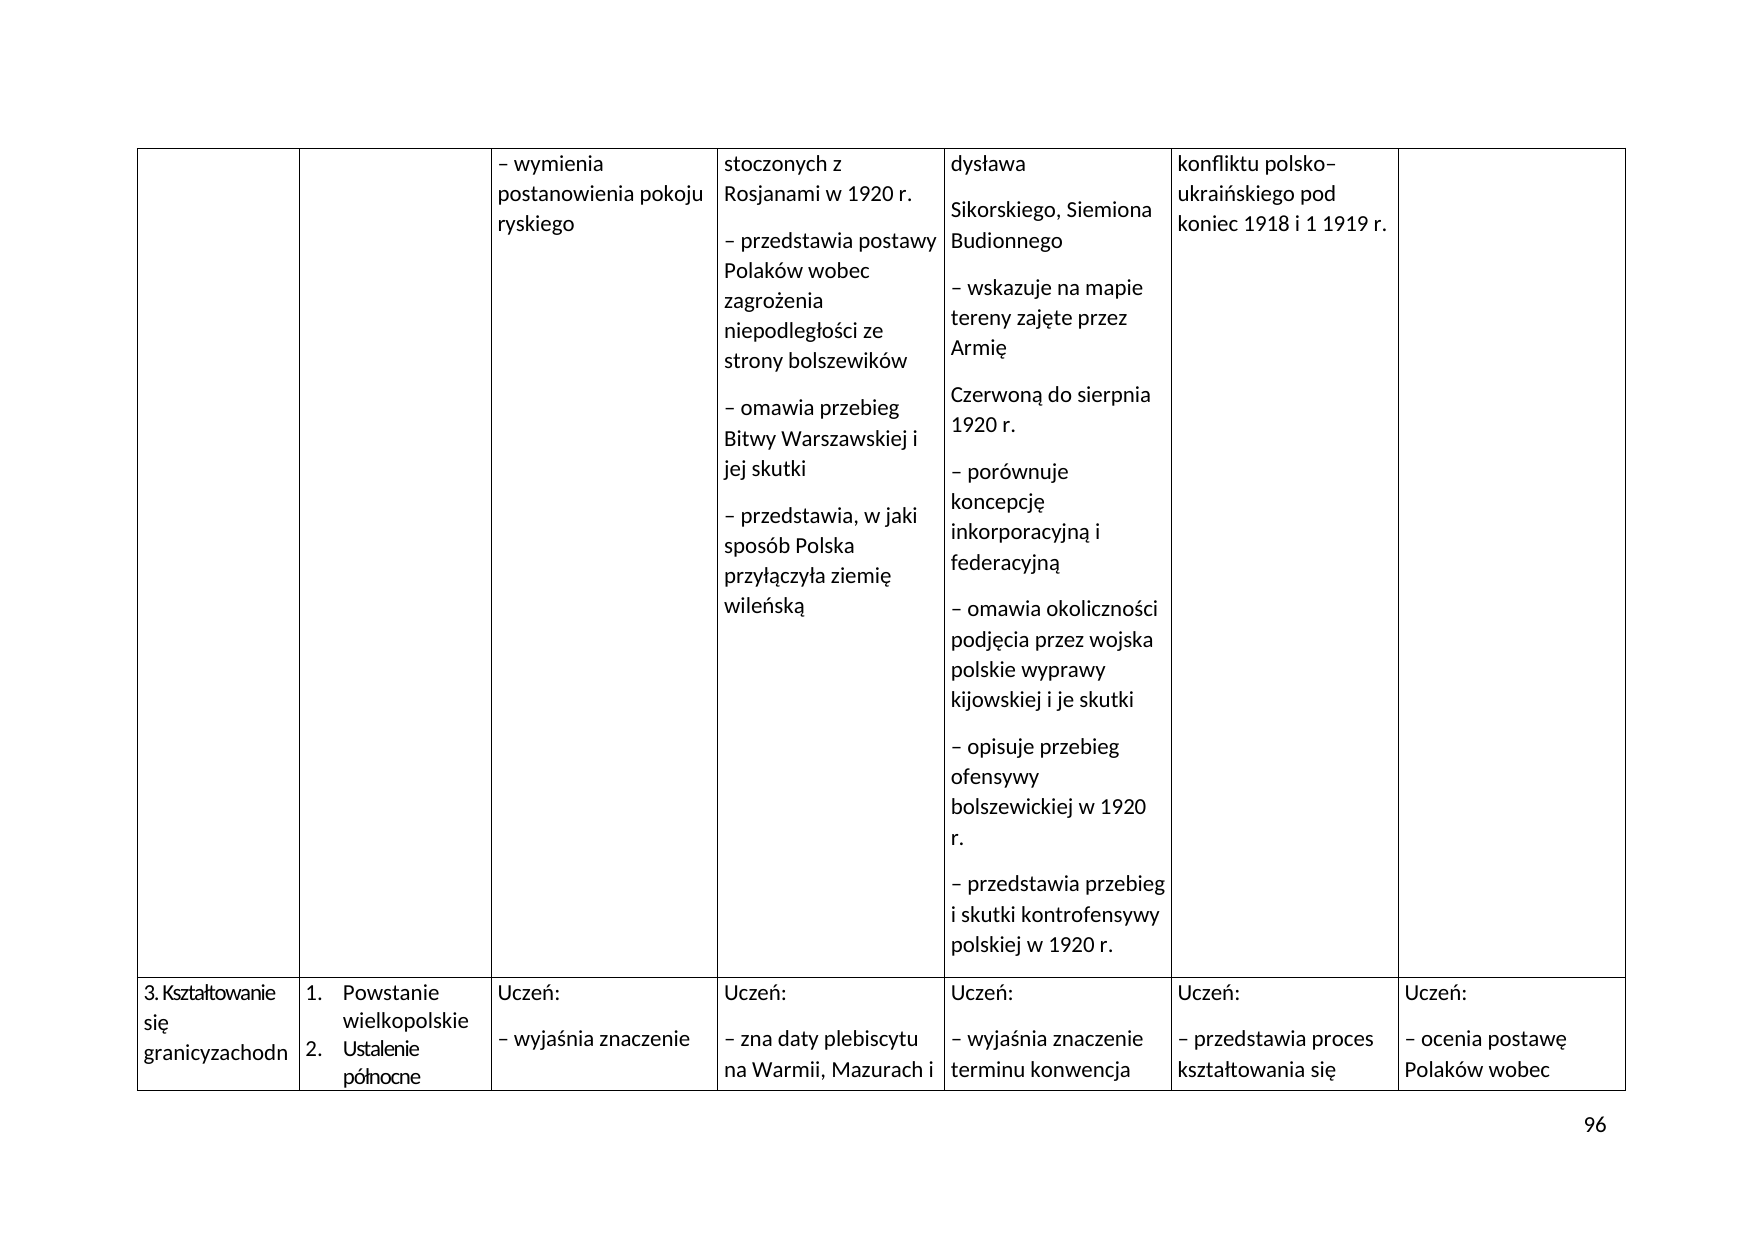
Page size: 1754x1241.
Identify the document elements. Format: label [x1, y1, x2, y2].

table_cell [300, 978, 491, 1090]
table_cell [718, 978, 944, 1090]
table_cell [492, 978, 717, 1090]
table_cell [945, 149, 1171, 977]
table_cell [718, 149, 944, 977]
table_cell [1399, 149, 1625, 977]
table_cell [138, 149, 299, 977]
table_cell [492, 149, 717, 977]
table_cell [300, 149, 491, 977]
table_cell [138, 978, 299, 1090]
table_cell [1399, 978, 1625, 1090]
table_cell [1172, 978, 1398, 1090]
table_cell [1172, 149, 1398, 977]
table_cell [945, 978, 1171, 1090]
